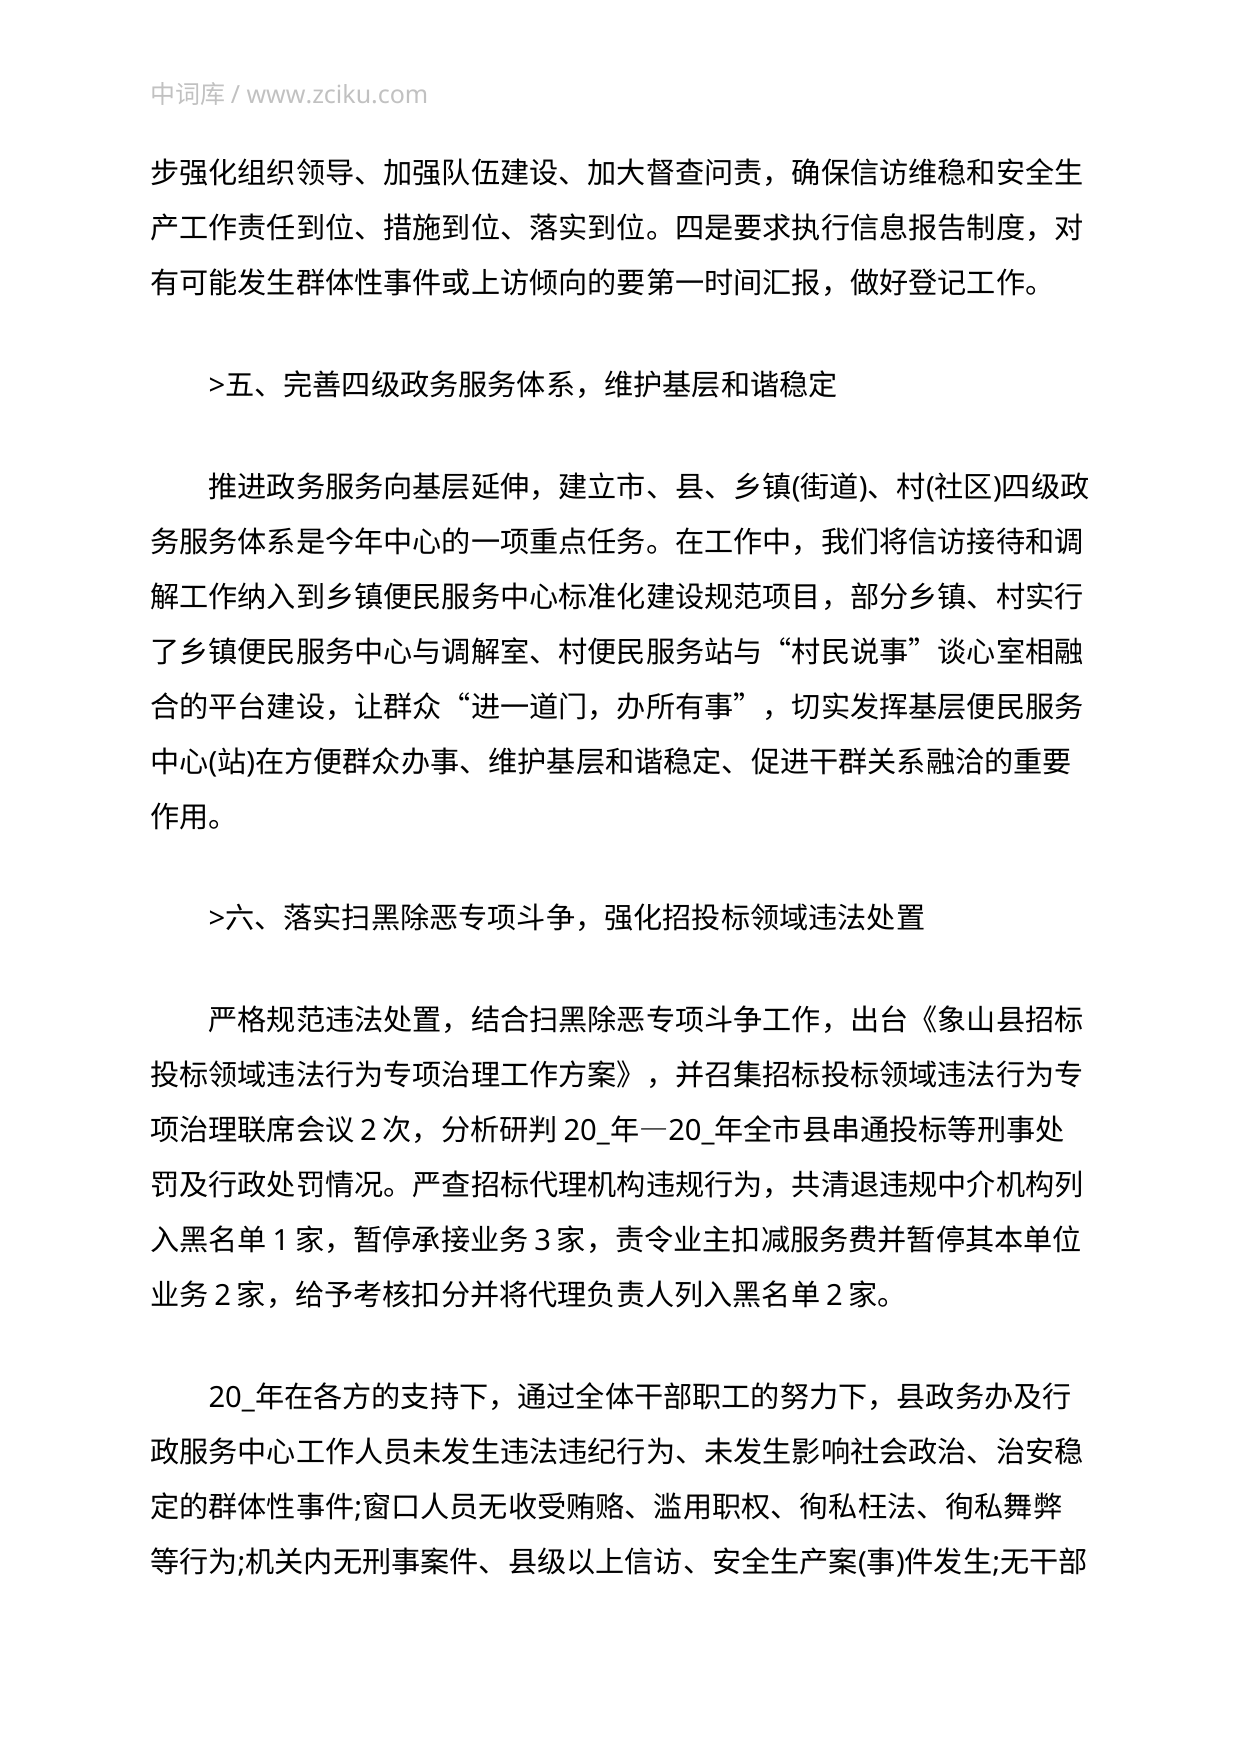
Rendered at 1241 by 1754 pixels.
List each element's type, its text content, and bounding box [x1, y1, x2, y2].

text >六、落实扫黑除恶专项斗争，强化招投标领域违法处置 [150, 895, 1090, 937]
text >五、完善四级政务服务体系，维护基层和谐稳定 [150, 362, 1090, 404]
text 严格规范违法处置，结合扫黑除恶专项斗争工作，出台《象山县招标投标领域违法行为专项治理工作方案》，并召集招标投标领域违法行为专项治理联席会议2次，分析研判20_年—20_年全市县串通投标等刑事处罚及行政处罚情况。严查招标代理机构违规行为，共清退违规中介机构列入黑名单1家，暂停承接业务3家，责令业主扣减服务费并暂停其本单位业务2家，给予考核扣分并将代理负责人列入黑名单2家。 [150, 997, 1090, 1314]
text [150, 1373, 1090, 1581]
text 推进政务服务向基层延伸，建立市、县、乡镇(街道)、村(社区)四级政务服务体系是今年中心的一项重点任务。在工作中，我们将信访接待和调解工作纳入到乡镇便民服务中心标准化建设规范项目，部分乡镇、村实行了乡镇便民服务中心与调解室、村便民服务站与“村民说事”谈心室相融合的平台建设，让群众“进一道门，办所有事”，切实发挥基层便民服务中心(站)在方便群众办事、维护基层和谐稳定、促进干群关系融洽的重要作用。 [150, 463, 1090, 835]
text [150, 150, 1090, 302]
